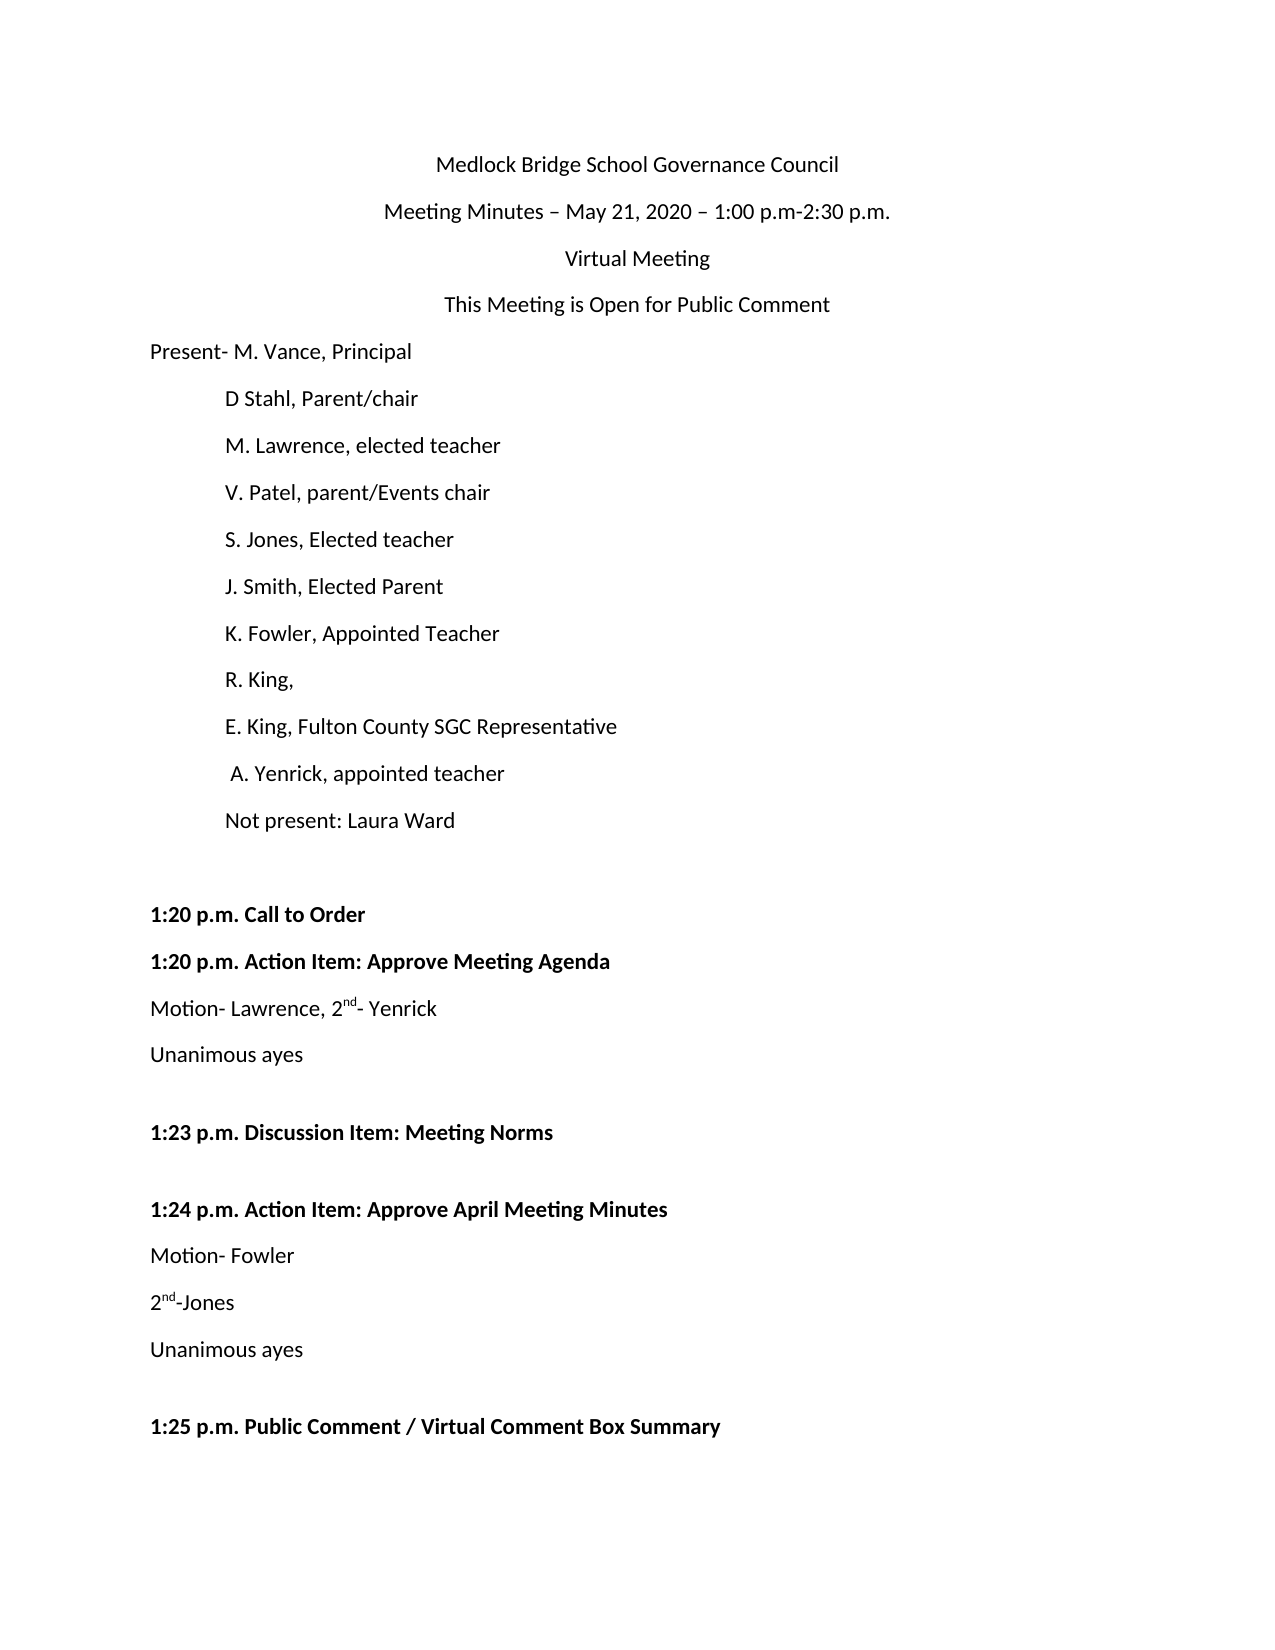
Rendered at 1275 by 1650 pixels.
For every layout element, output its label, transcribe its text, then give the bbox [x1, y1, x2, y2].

text 1:25 p.m. Public Comment / Virtual Comment Box Summary [150, 1412, 1125, 1441]
text Unanimous ayes [150, 1335, 1125, 1394]
text J. Smith, Elected Parent [225, 572, 1125, 600]
text 1:20 p.m. Call to Order [150, 900, 1125, 928]
text 1:23 p.m. Discussion Item: Meeting Norms [150, 1118, 1125, 1176]
text Meeting Minutes – May 21, 2020 – 1:00 p.m-2:30 p.m. [150, 197, 1125, 225]
text Present- M. Vance, Principal [150, 337, 1125, 366]
text A. Yenrick, appointed teacher [150, 759, 1125, 787]
text V. Patel, parent/Events chair [225, 478, 1125, 506]
text S. Jones, Elected teacher [225, 525, 1125, 553]
text K. Fowler, Appointed Teacher [150, 619, 1125, 647]
text Unanimous ayes [150, 1041, 1125, 1099]
text Virtual Meeting [150, 244, 1125, 272]
text Not present: Laura Ward [150, 806, 1125, 834]
text 1:24 p.m. Action Item: Approve April Meeting Minutes [150, 1195, 1125, 1223]
text 2nd-Jones [150, 1288, 1125, 1317]
text Motion- Fowler [150, 1242, 1125, 1270]
text Medlock Bridge School Governance Council [150, 150, 1125, 178]
text R. King, [150, 666, 1125, 694]
text D Stahl, Parent/chair [150, 384, 1125, 412]
text 1:20 p.m. Action Item: Approve Meeting Agenda [150, 947, 1125, 975]
text Motion- Lawrence, 2nd- Yenrick [150, 994, 1125, 1022]
text M. Lawrence, elected teacher [225, 431, 1125, 459]
text This Meeting is Open for Public Comment [150, 291, 1125, 319]
text E. King, Fulton County SGC Representative [150, 712, 1125, 741]
